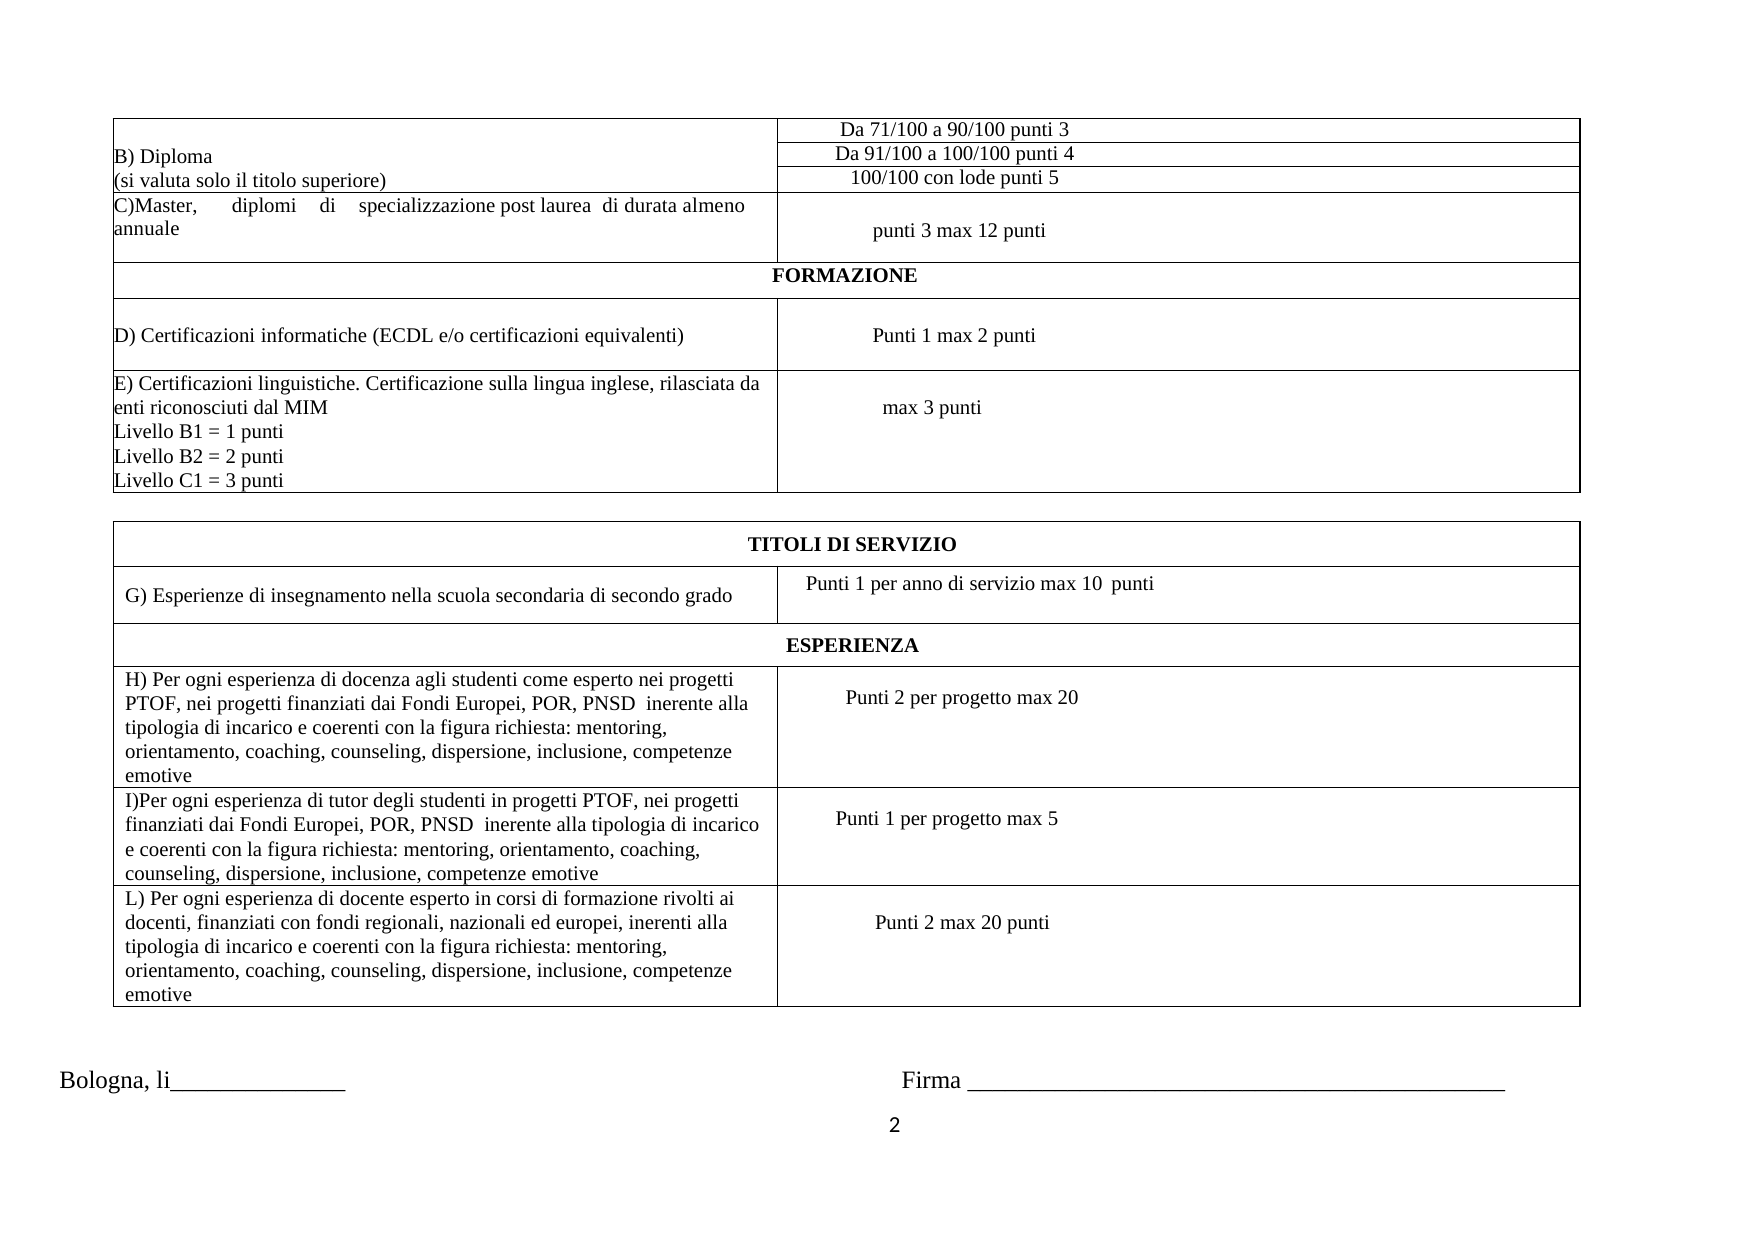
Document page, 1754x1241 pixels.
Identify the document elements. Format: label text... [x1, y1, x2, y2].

table_cell punti 3 max 12 punti [778, 193, 1579, 262]
table_cell D) Certificazioni informatiche (ECDL e/o certificazioni equivalenti) [114, 299, 777, 369]
table_cell C)Master, diplomi di specializzazione post laurea di durata almeno annuale [114, 193, 777, 262]
text Bologna, li______________ Firma ___________________________________________ [59, 1065, 1587, 1093]
table_cell Punti 2 per progetto max 20 [778, 667, 1579, 787]
table_cell Punti 1 max 2 punti [778, 299, 1579, 369]
table_cell I)Per ogni esperienza di tutor degli studenti in progetti PTOF, nei progetti finanziati dai Fondi Europei, POR, PNSD inerente alla tipologia di incarico e coerenti con la figura richiesta: mentoring, orientamento, coaching, counseling, dispersione, inclusione, competenze emotive [114, 788, 777, 884]
table_cell Punti 1 per progetto max 5 [778, 788, 1579, 884]
table_cell Punti 2 max 20 punti [778, 886, 1579, 1006]
table_cell Punti 1 per anno di servizio max 10 punti [778, 567, 1579, 623]
table_header TITOLI DI SERVIZIO [114, 522, 1579, 566]
table_cell FORMAZIONE [114, 263, 1579, 298]
table_cell E) Certificazioni linguistiche. Certificazione sulla lingua inglese, rilasciata da enti riconosciuti dal MIM Livello B1 = 1 punti Livello B2 = 2 punti Livello C1 = 3 punti [114, 371, 777, 492]
table_cell ESPERIENZA [114, 624, 1579, 666]
table_cell 100/100 con lode punti 5 [778, 167, 1579, 192]
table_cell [114, 119, 777, 192]
table_cell G) Esperienze di insegnamento nella scuola secondaria di secondo grado [114, 567, 777, 623]
table_cell H) Per ogni esperienza di docenza agli studenti come esperto nei progetti PTOF, nei progetti finanziati dai Fondi Europei, POR, PNSD inerente alla tipologia di incarico e coerenti con la figura richiesta: mentoring, orientamento, coaching, counseling, dispersione, inclusione, competenze emotive [114, 667, 777, 787]
table_cell L) Per ogni esperienza di docente esperto in corsi di formazione rivolti ai docenti, finanziati con fondi regionali, nazionali ed europei, inerenti alla tipologia di incarico e coerenti con la figura richiesta: mentoring, orientamento, coaching, counseling, dispersione, inclusione, competenze emotive [114, 886, 777, 1006]
table_cell Da 71/100 a 90/100 punti 3 [778, 119, 1579, 142]
table_cell Da 91/100 a 100/100 punti 4 [778, 143, 1579, 166]
table_cell max 3 punti [778, 371, 1579, 492]
